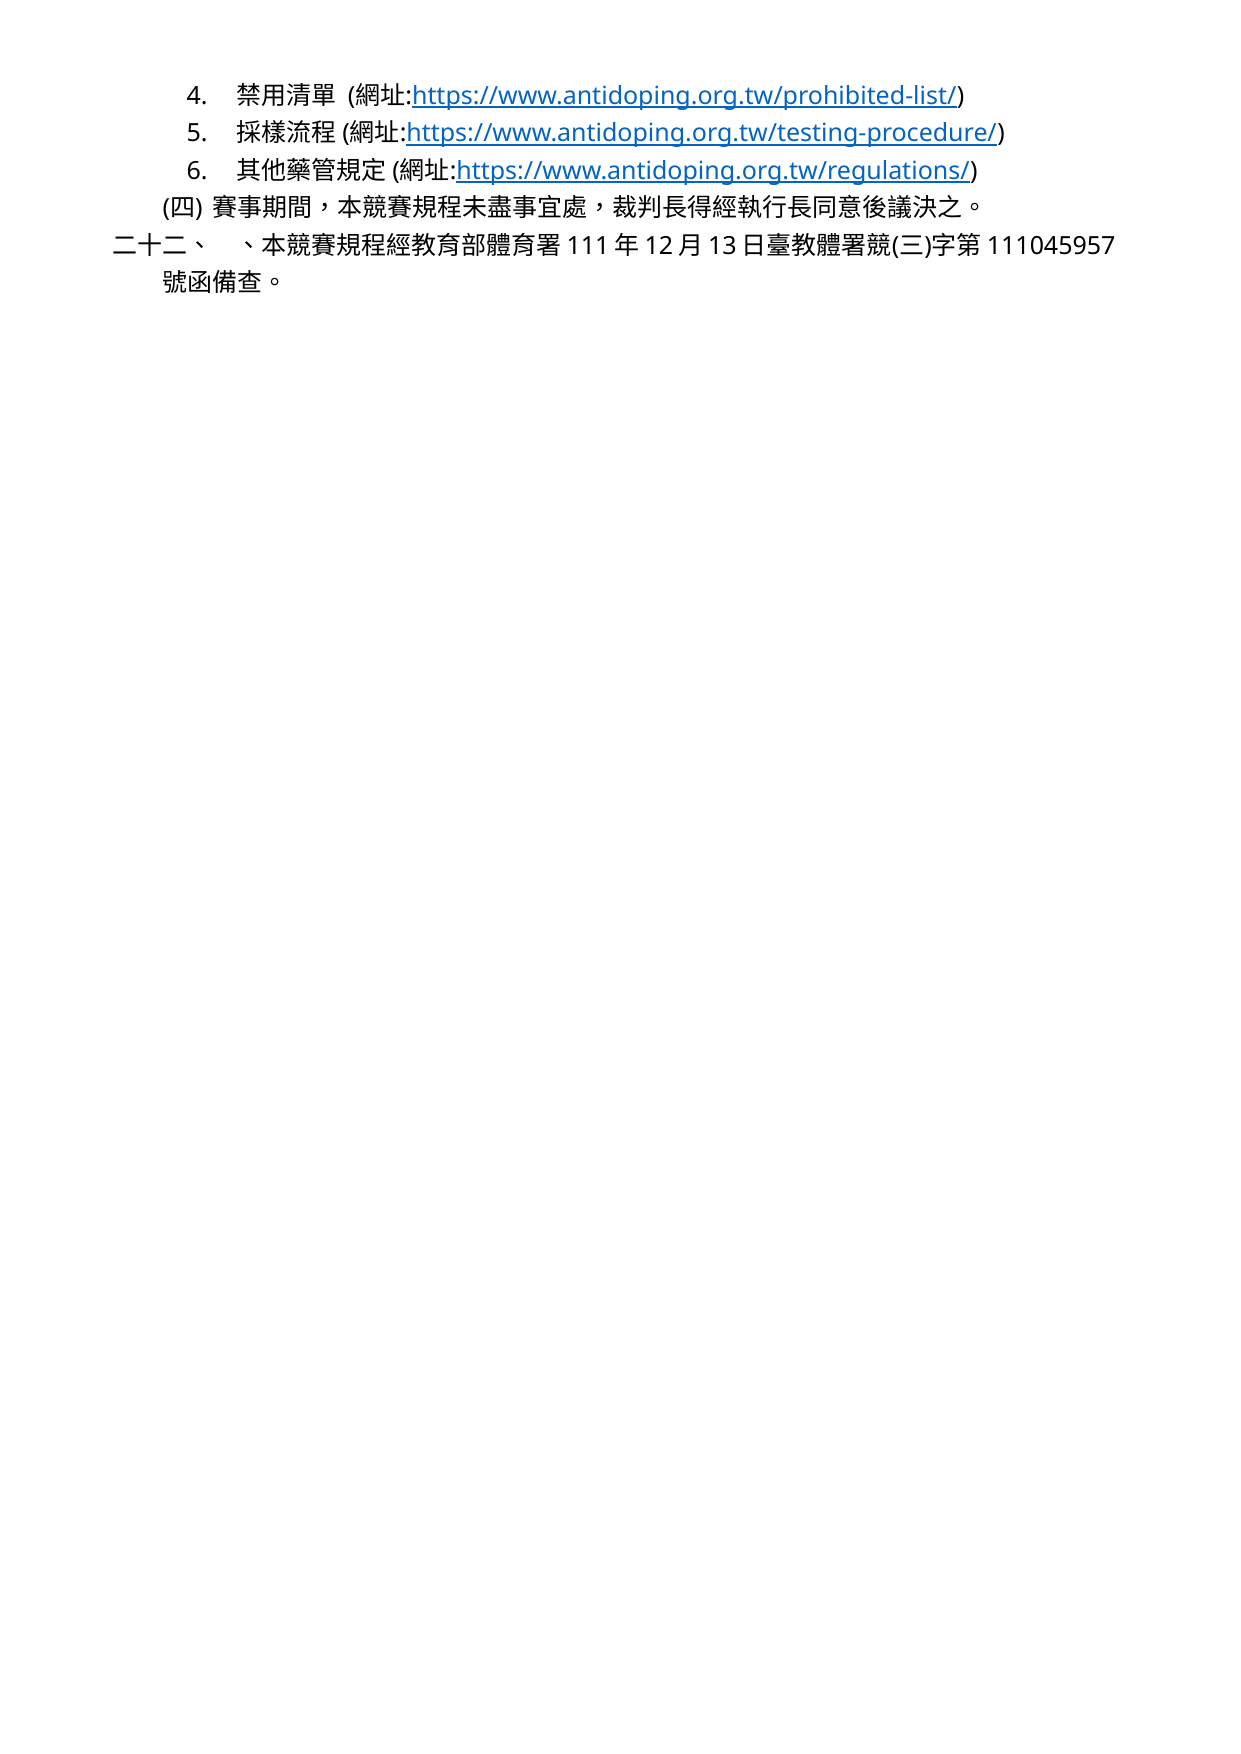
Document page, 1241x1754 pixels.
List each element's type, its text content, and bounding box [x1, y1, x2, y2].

list 禁用清單 (網址:https://www.antidoping.org.tw/prohibited-list/) [186, 75, 1137, 112]
list 賽事期間，本競賽規程未盡事宜處，裁判長得經執行長同意後議決之。 [162, 187, 1137, 225]
list 採樣流程 (網址:https://www.antidoping.org.tw/testing-procedure/) [186, 112, 1137, 150]
list 、本競賽規程經教育部體育署111年12月13日臺教體署競(三)字第111045957號函備查。 [112, 225, 1137, 300]
list 其他藥管規定 (網址:https://www.antidoping.org.tw/regulations/) [186, 150, 1124, 187]
